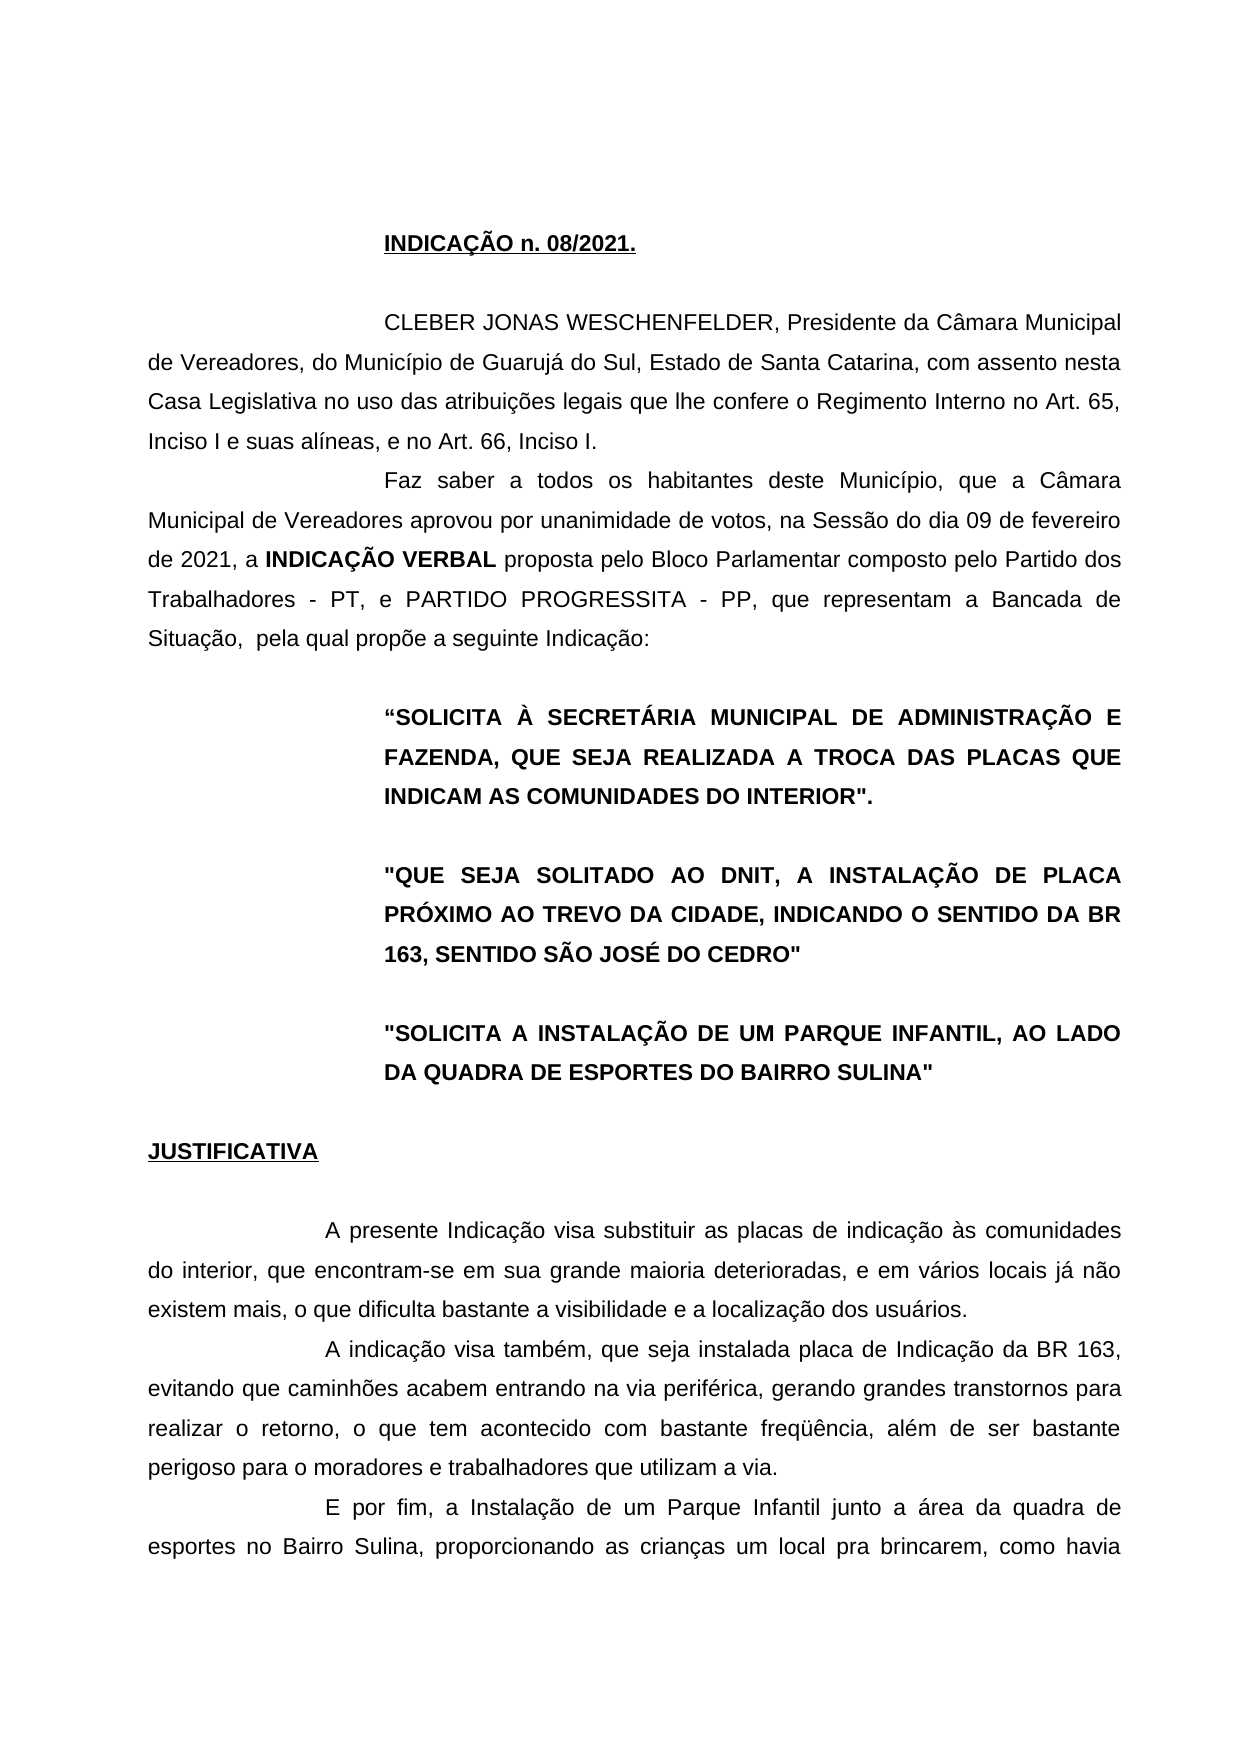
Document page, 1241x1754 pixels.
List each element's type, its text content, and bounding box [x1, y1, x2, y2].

text “SOLICITA À SECRETÁRIA MUNICIPAL DE ADMINISTRAÇÃO E FAZENDA, QUE SEJA REALIZADA A TROCA DAS PLACAS QUE INDICAM AS COMUNIDADES DO INTERIOR". [384, 704, 1122, 809]
text JUSTIFICATIVA [148, 1138, 1122, 1165]
text "SOLICITA A INSTALAÇÃO DE UM PARQUE INFANTIL, AO LADO DA QUADRA DE ESPORTES DO BAIRRO SULINA" [384, 1020, 1122, 1086]
text "QUE SEJA SOLITADO AO DNIT, A INSTALAÇÃO DE PLACA PRÓXIMO AO TREVO DA CIDADE, INDICANDO O SENTIDO DA BR 163, SENTIDO SÃO JOSÉ DO CEDRO" [384, 862, 1122, 967]
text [148, 1494, 1122, 1559]
text INDICAÇÃO n. 08/2021. [148, 230, 1122, 257]
text CLEBER JONAS WESCHENFELDER, Presidente da Câmara Municipal de Vereadores, do Município de Guarujá do Sul, Estado de Santa Catarina, com assento nesta Casa Legislativa no uso das atribuições legais que lhe confere o Regimento Interno no Art. 65, Inciso I e suas alíneas, e no Art. 66, Inciso I. [148, 309, 1122, 454]
text A indicação visa também, que seja instalada placa de Indicação da BR 163, evitando que caminhões acabem entrando na via periférica, gerando grandes transtornos para realizar o retorno, o que tem acontecido com bastante freqüência, além de ser bastante perigoso para o moradores e trabalhadores que utilizam a via. [148, 1336, 1122, 1481]
text A presente Indicação visa substituir as placas de indicação às comunidades do interior, que encontram-se em sua grande maioria deterioradas, e em vários locais já não existem mais, o que dificulta bastante a visibilidade e a localização dos usuários. [148, 1217, 1122, 1323]
text Faz saber a todos os habitantes deste Município, que a Câmara Municipal de Vereadores aprovou por unanimidade de votos, na Sessão do dia 09 de fevereiro de 2021, a INDICAÇÃO VERBAL proposta pelo Bloco Parlamentar composto pelo Partido dos Trabalhadores - PT, e PARTIDO PROGRESSITA - PP, que representam a Bancada de Situação, pela qual propõe a seguinte Indicação: [148, 467, 1122, 651]
